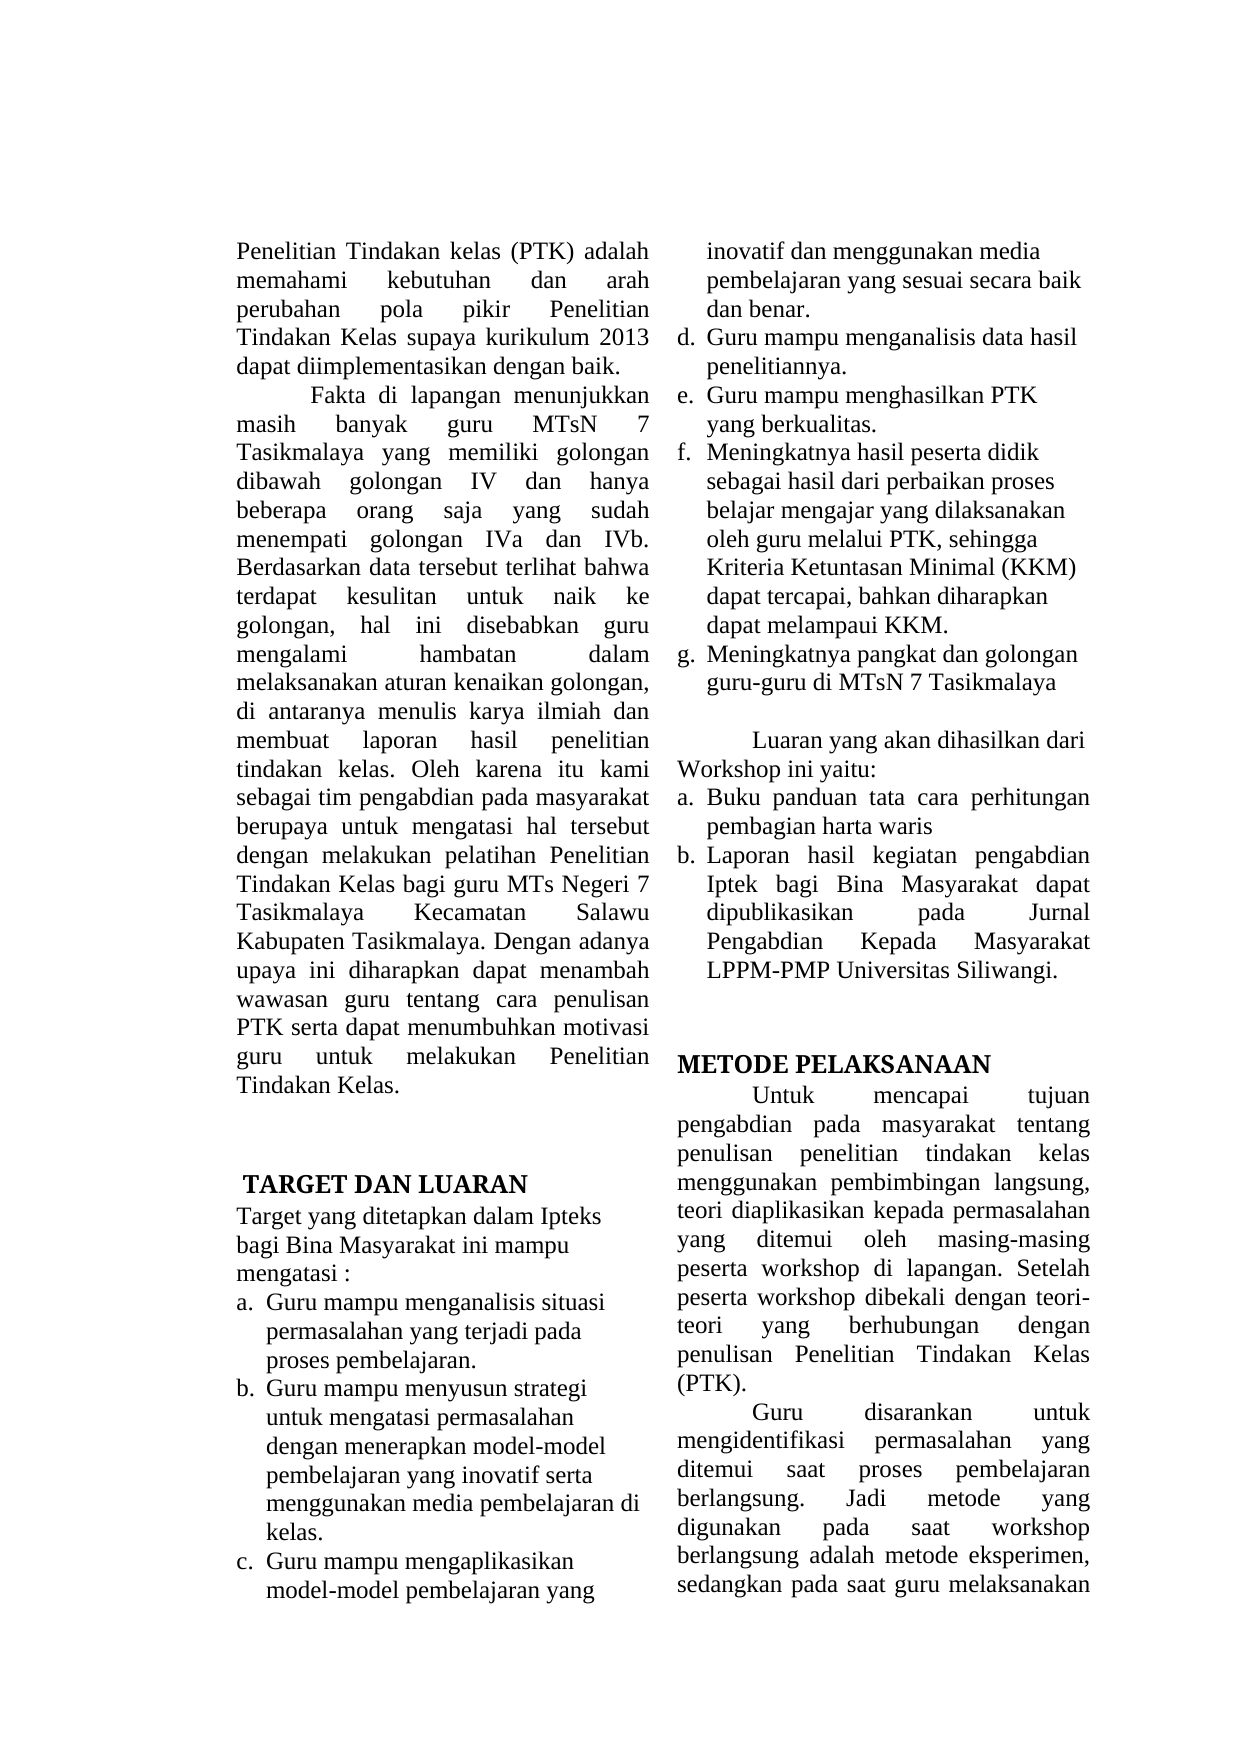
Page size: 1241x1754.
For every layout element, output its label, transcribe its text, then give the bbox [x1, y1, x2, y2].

list METODE PELAKSANAAN [677, 1047, 1090, 1081]
list Guru mampu menyusun strategi untuk mengatasi permasalahan dengan menerapkan model-model pembelajaran yang inovatif serta menggunakan media pembelajaran di kelas. [236, 1373, 650, 1546]
list Fakta di lapangan menunjukkan masih banyak guru MTsN 7 Tasikmalaya yang memiliki golongan dibawah golongan IV dan hanya beberapa orang saja yang sudah menempati golongan IVa dan IVb. Berdasarkan data tersebut terlihat bahwa terdapat kesulitan untuk naik ke golongan, hal ini disebabkan guru mengalami hambatan dalam melaksanakan aturan kenaikan golongan, di antaranya menulis karya ilmiah dan membuat laporan hasil penelitian tindakan kelas. Oleh karena itu kami sebagai tim pengabdian pada masyarakat berupaya untuk mengatasi hal tersebut dengan melakukan pelatihan Penelitian Tindakan Kelas bagi guru MTs Negeri 7 Tasikmalaya Kecamatan Salawu Kabupaten Tasikmalaya. Dengan adanya upaya ini diharapkan dapat menambah wawasan guru tentang cara penulisan PTK serta dapat menumbuhkan motivasi guru untuk melakukan Penelitian Tindakan Kelas. [236, 380, 650, 1099]
list TARGET DAN LUARAN [236, 1167, 650, 1201]
list Untuk mencapai tujuan pengabdian pada masyarakat tentang penulisan penelitian tindakan kelas menggunakan pembimbingan langsung, teori diaplikasikan kepada permasalahan yang ditemui oleh masing-masing peserta workshop di lapangan. Setelah peserta workshop dibekali dengan teori-teori yang berhubungan dengan penulisan Penelitian Tindakan Kelas (PTK). [677, 1081, 1090, 1397]
text Luaran yang akan dihasilkan dari Workshop ini yaitu: [677, 725, 1090, 782]
list Buku panduan tata cara perhitungan pembagian harta waris [677, 782, 1090, 840]
list Meningkatnya hasil peserta didik sebagai hasil dari perbaikan proses belajar mengajar yang dilaksanakan oleh guru melalui PTK, sehingga Kriteria Ketuntasan Minimal (KKM) dapat tercapai, bahkan diharapkan dapat melampaui KKM. [677, 437, 1090, 639]
list Guru mampu mengaplikasikan model-model pembelajaran yang inovatif dan menggunakan media pembelajaran yang sesuai secara baik dan benar. [236, 1546, 650, 1603]
list Laporan hasil kegiatan pengabdian Iptek bagi Bina Masyarakat dapat dipublikasikan pada Jurnal Pengabdian Kepada Masyarakat LPPM-PMP Universitas Siliwangi. [677, 840, 1090, 984]
list Guru mampu menganalisis situasi permasalahan yang terjadi pada proses pembelajaran. [236, 1287, 650, 1373]
list Meningkatnya pangkat dan golongan guru-guru di MTsN 7 Tasikmalaya [677, 639, 1090, 696]
list Guru mampu menghasilkan PTK yang berkualitas. [677, 380, 1090, 437]
list Guru mampu menganalisis data hasil penelitiannya. [677, 322, 1090, 380]
list Guru mampu mengaplikasikan model-model pembelajaran yang inovatif dan menggunakan media pembelajaran yang sesuai secara baik dan benar. [677, 236, 1090, 322]
list Target yang ditetapkan dalam Ipteks bagi Bina Masyarakat ini mampu mengatasi : [236, 1201, 650, 1287]
